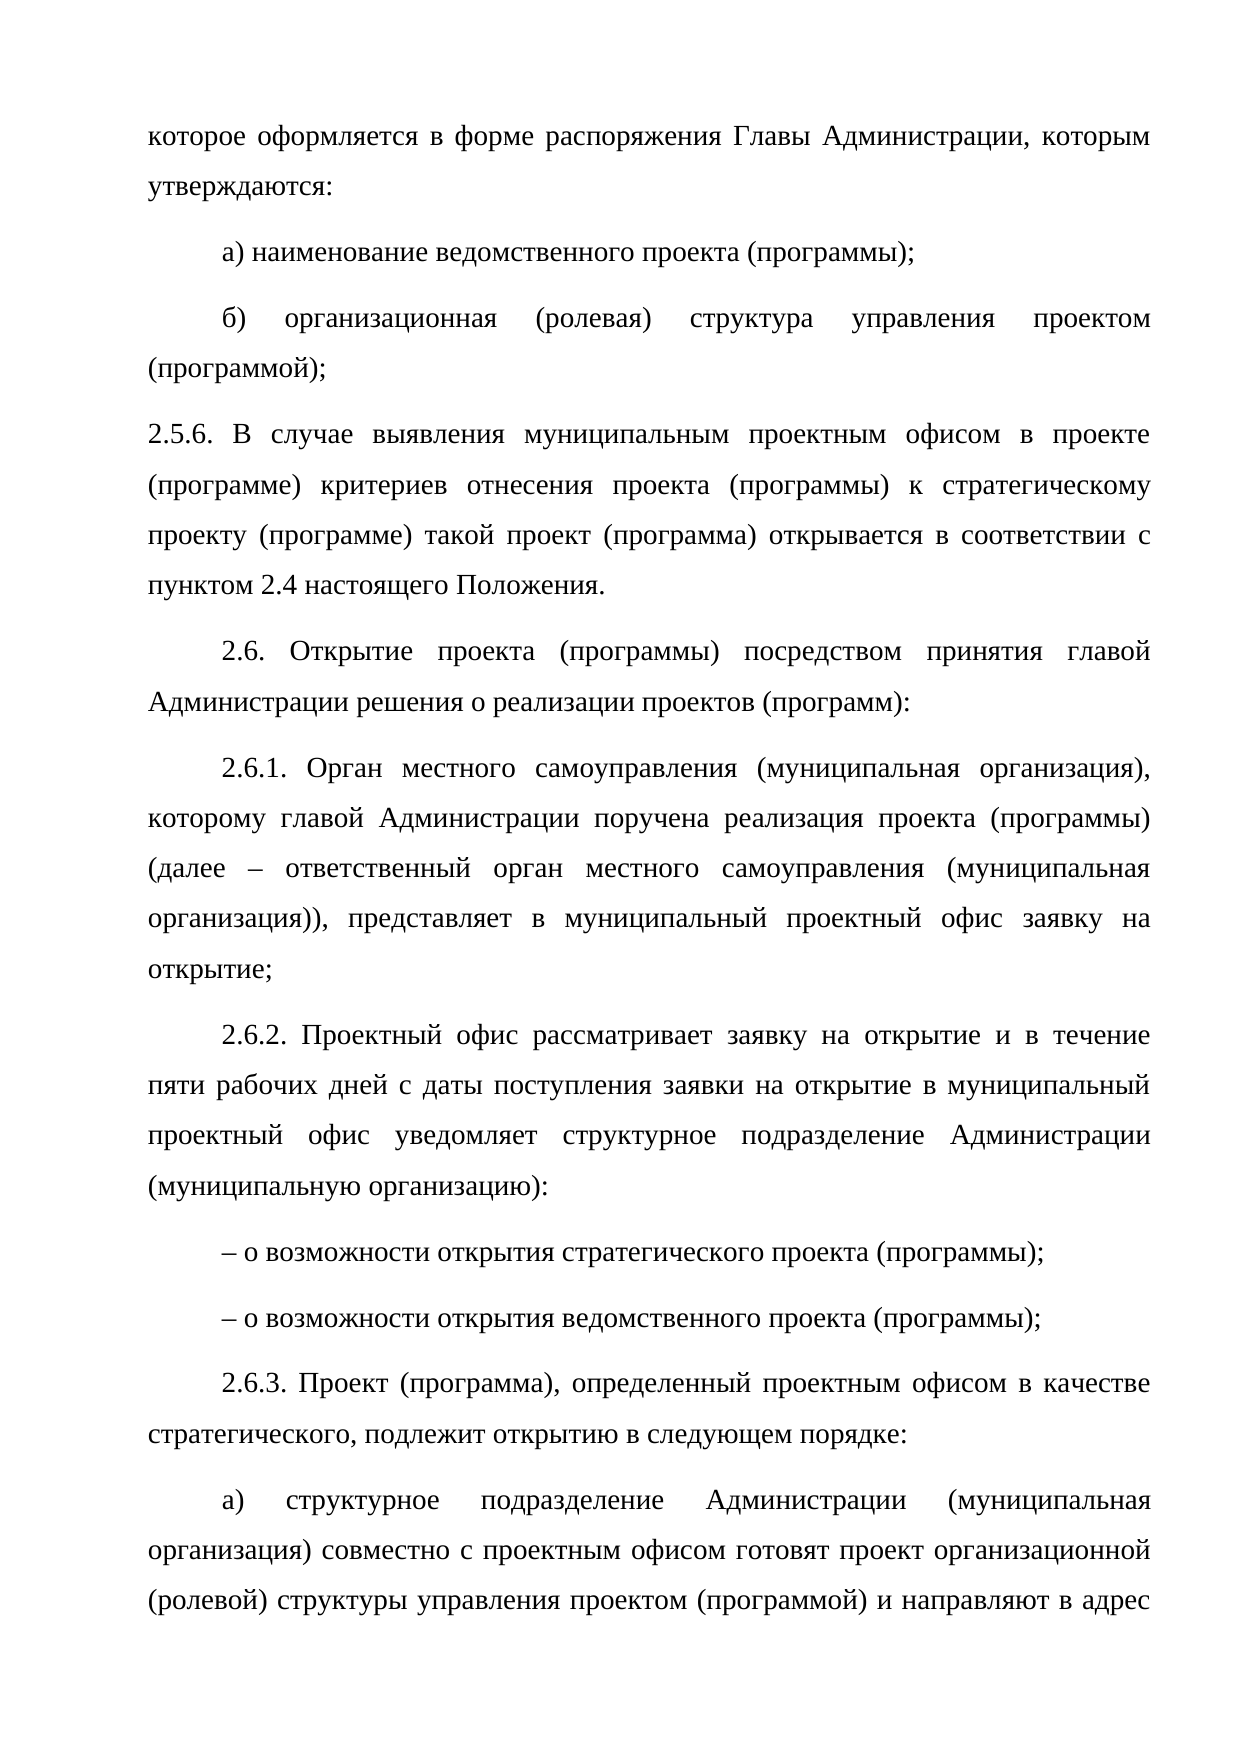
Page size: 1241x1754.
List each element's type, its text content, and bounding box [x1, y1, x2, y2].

text – о возможности открытия стратегического проекта (программы); [148, 1234, 1152, 1267]
text б) организационная (ролевая) структура управления проектом (программой); [148, 300, 1152, 384]
text 2.6.3. Проект (программа), определенный проектным офисом в качестве стратегического, подлежит открытию в следующем порядке: [148, 1366, 1152, 1449]
text 2.5.6. В случае выявления муниципальным проектным офисом в проекте (программе) критериев отнесения проекта (программы) к стратегическому проекту (программе) такой проект (программа) открывается в соответствии с пунктом 2.4 настоящего Положения. [148, 417, 1152, 601]
text 2.6.1. Орган местного самоуправления (муниципальная организация), которому главой Администрации поручена реализация проекта (программы) (далее – ответственный орган местного самоуправления (муниципальная организация)), представляет в муниципальный проектный офис заявку на открытие; [148, 750, 1152, 984]
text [148, 118, 1152, 202]
text а) наименование ведомственного проекта (программы); [148, 234, 1152, 268]
text – о возможности открытия ведомственного проекта (программы); [148, 1300, 1152, 1333]
text 2.6.2. Проектный офис рассматривает заявку на открытие и в течение пяти рабочих дней с даты поступления заявки на открытие в муниципальный проектный офис уведомляет структурное подразделение Администрации (муниципальную организацию): [148, 1017, 1152, 1201]
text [148, 1482, 1152, 1616]
text 2.6. Открытие проекта (программы) посредством принятия главой Администрации решения о реализации проектов (программ): [148, 633, 1152, 717]
